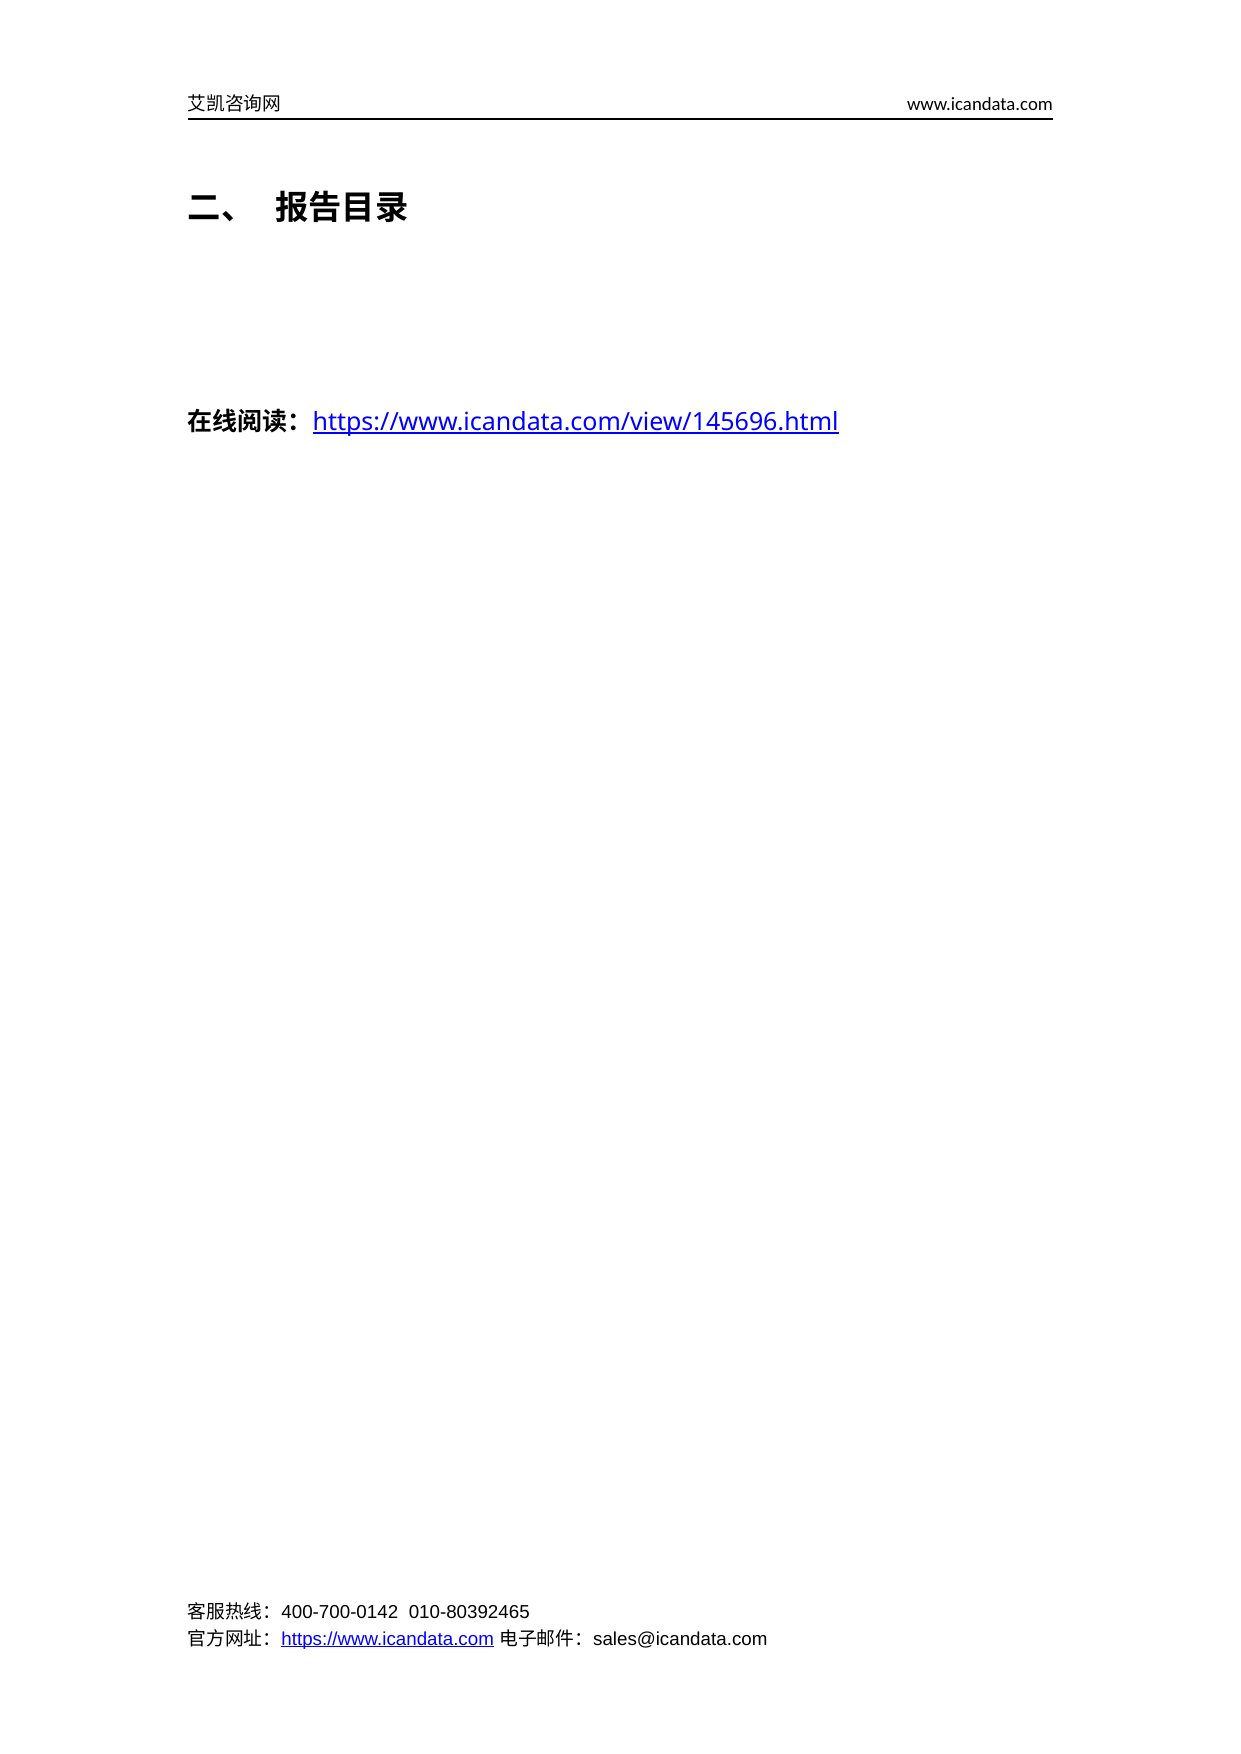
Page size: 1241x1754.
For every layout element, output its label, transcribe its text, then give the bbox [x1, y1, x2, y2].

text 在线阅读：https://www.icandata.com/view/145696.html [187, 387, 1053, 452]
subtitle 报告目录 [187, 172, 1053, 237]
